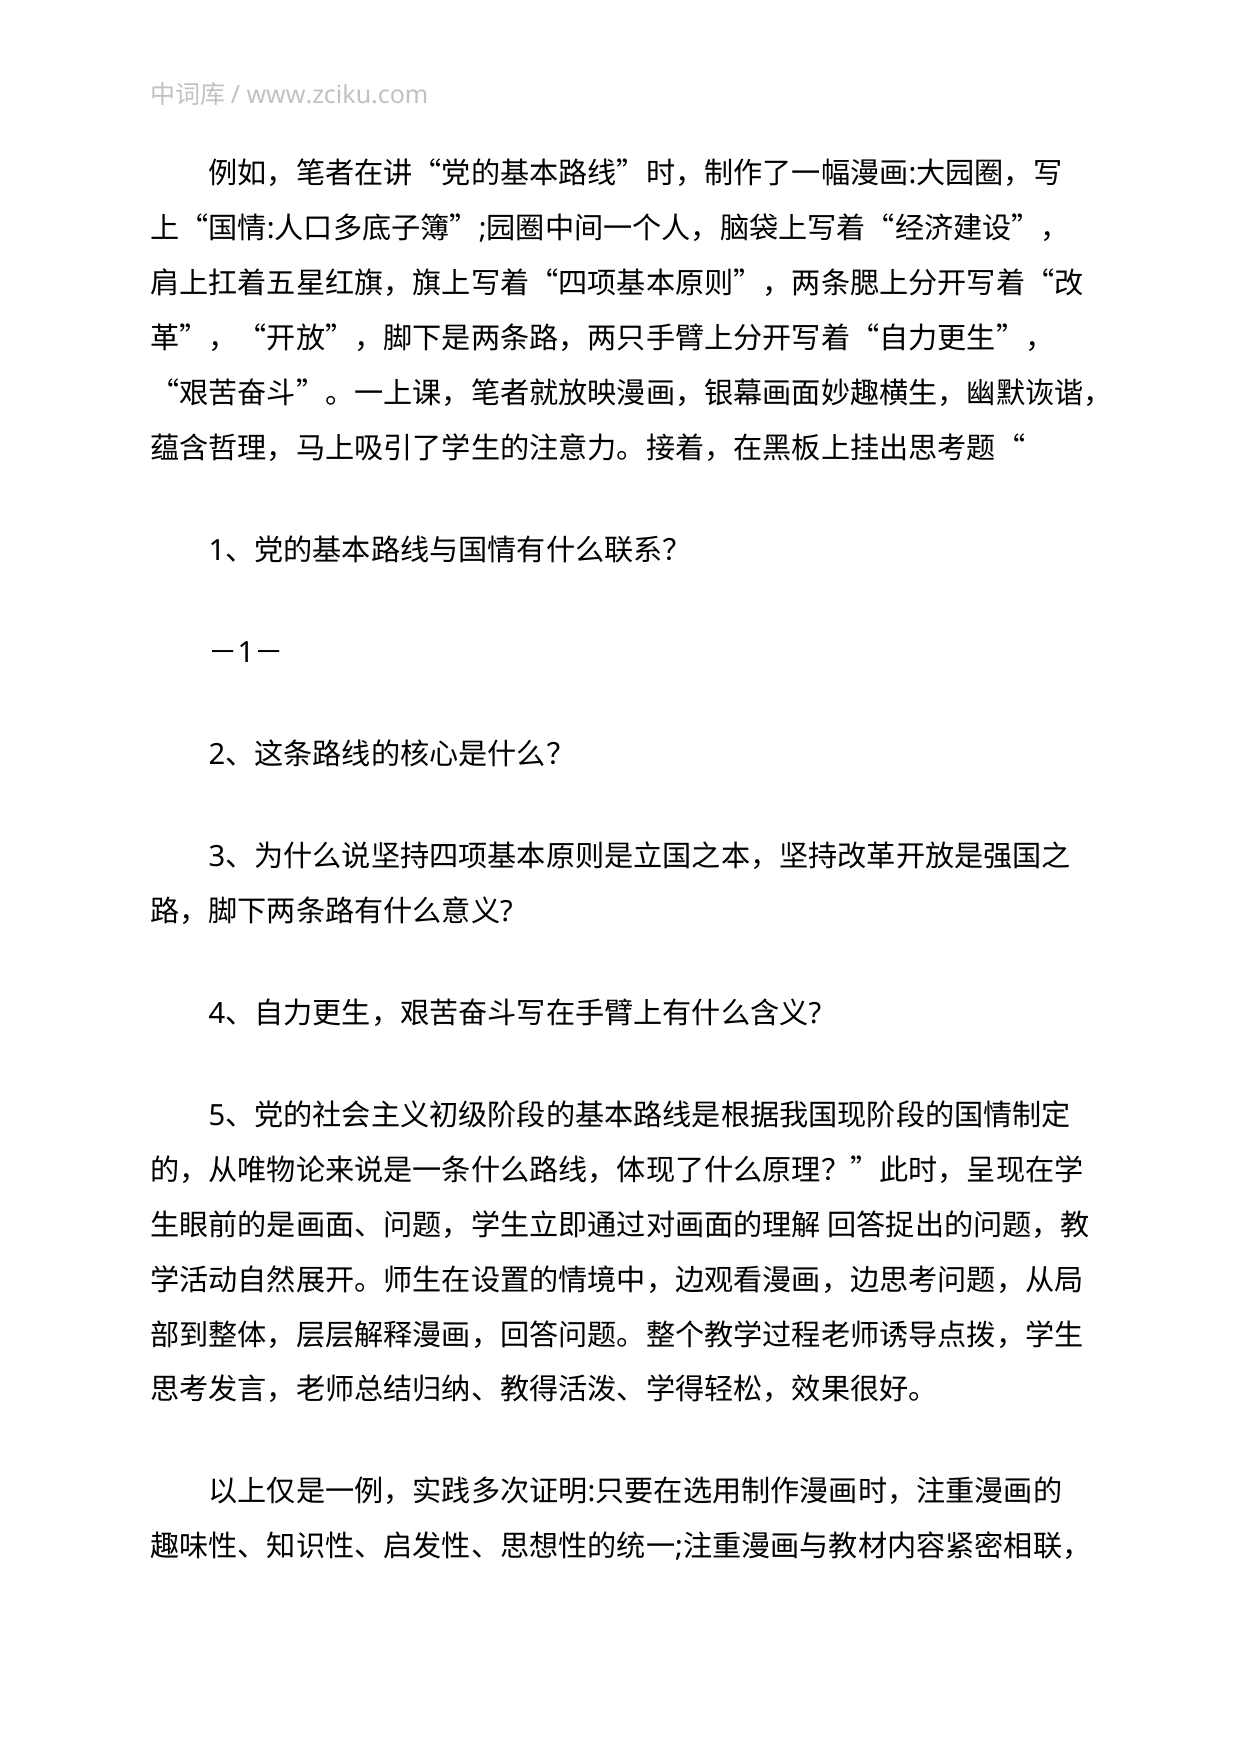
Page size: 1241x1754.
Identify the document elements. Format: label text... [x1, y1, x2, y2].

text －1－ [150, 628, 1090, 671]
text 4、自力更生，艰苦奋斗写在手臂上有什么含义? [150, 989, 1090, 1032]
text 例如，笔者在讲“党的基本路线”时，制作了一幅漫画:大园圈，写上“国情:人口多底子簿”;园圈中间一个人，脑袋上写着“经济建设”，肩上扛着五星红旗，旗上写着“四项基本原则”，两条腮上分开写着“改革”，“开放”，脚下是两条路，两只手臂上分开写着“自力更生”，“艰苦奋斗”。一上课，笔者就放映漫画，银幕画面妙趣横生，幽默诙谐，蕴含哲理，马上吸引了学生的注意力。接着，在黑板上挂出思考题“ [150, 150, 1090, 467]
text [150, 1468, 1090, 1565]
text 2、这条路线的核心是什么？ [150, 730, 1090, 773]
text 5、党的社会主义初级阶段的基本路线是根据我国现阶段的国情制定的，从唯物论来说是一条什么路线，体现了什么原理？”此时，呈现在学生眼前的是画面、问题，学生立即通过对画面的理解 回答捉出的问题，教学活动自然展开。师生在设置的情境中，边观看漫画，边思考问题，从局部到整体，层层解释漫画，回答问题。整个教学过程老师诱导点拨，学生思考发言，老师总结归纳、教得活泼、学得轻松，效果很好。 [150, 1091, 1090, 1408]
text 3、为什么说坚持四项基本原则是立国之本，坚持改革开放是强国之路，脚下两条路有什么意义? [150, 832, 1090, 930]
text 1、党的基本路线与国情有什么联系？ [150, 526, 1090, 569]
